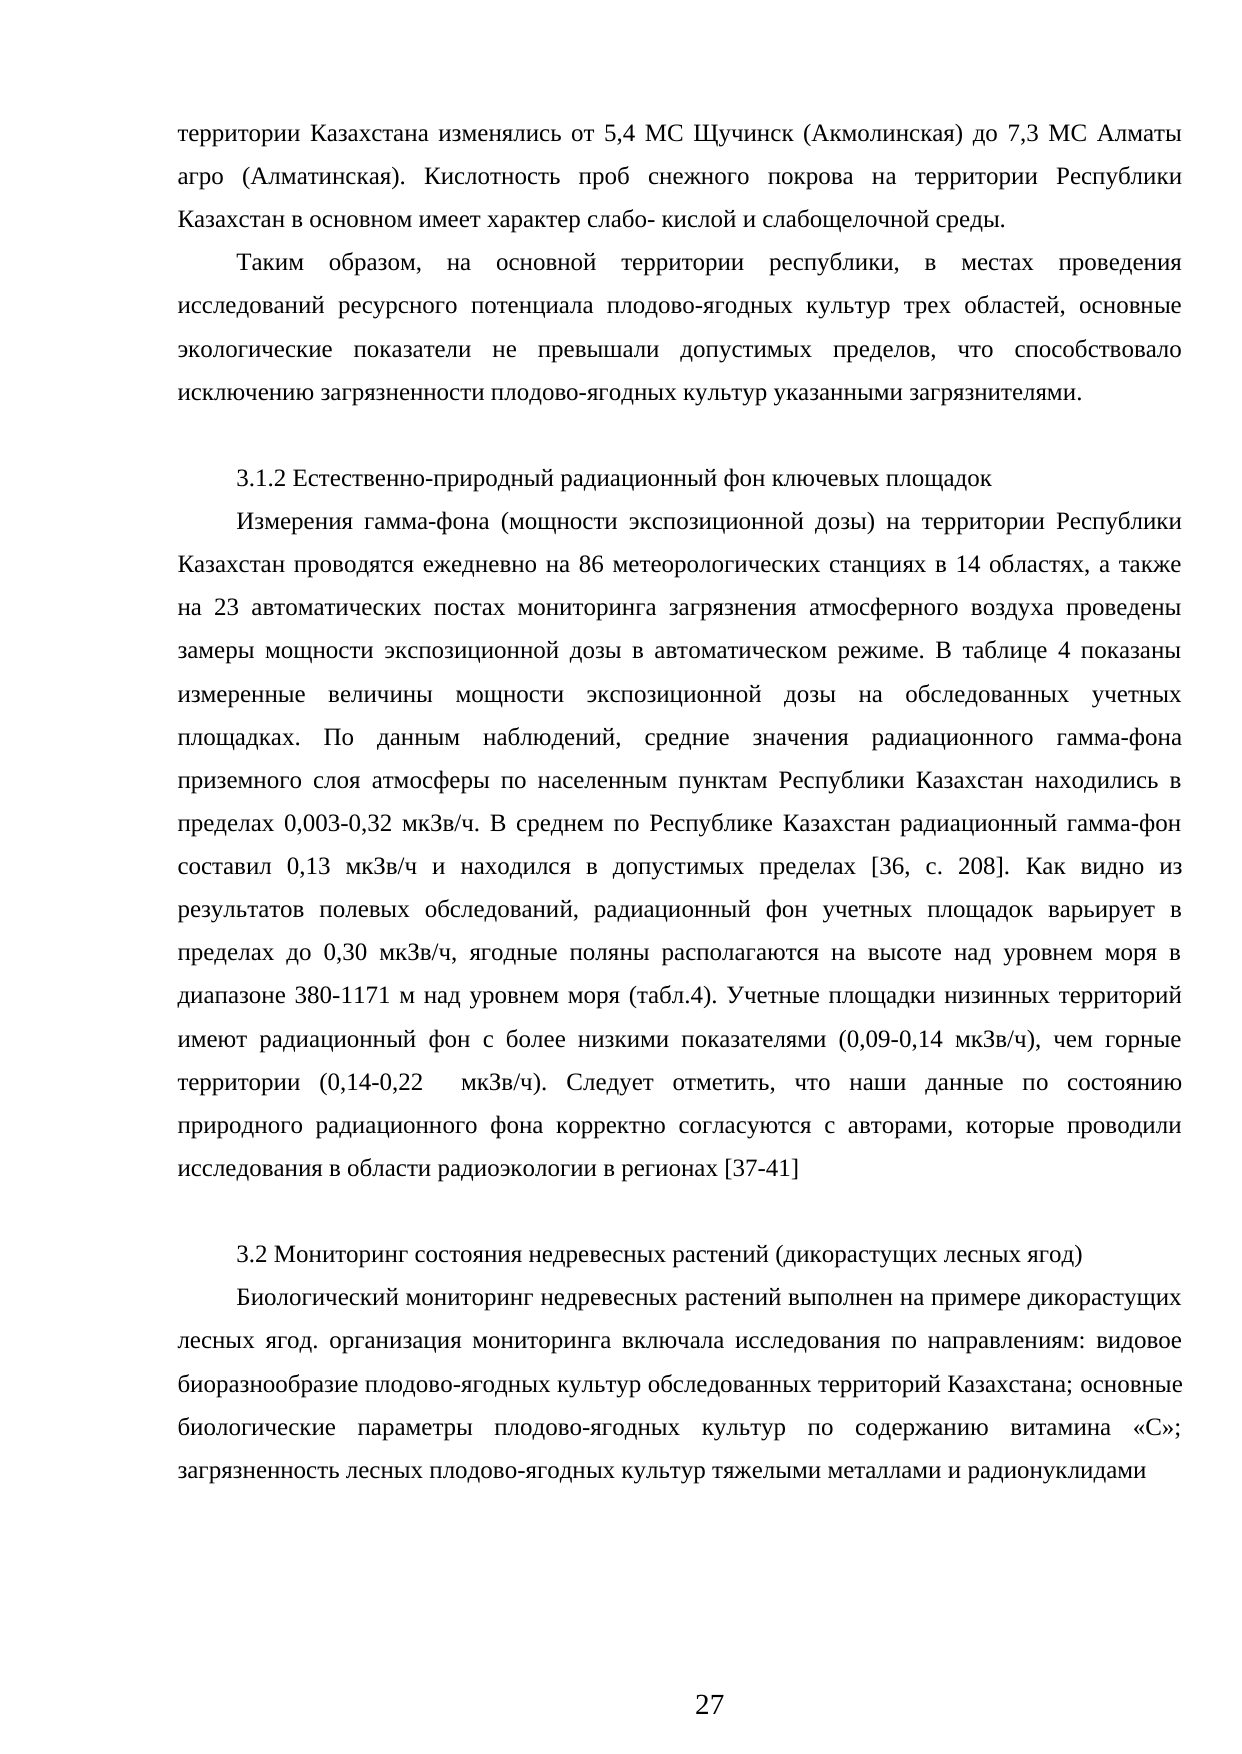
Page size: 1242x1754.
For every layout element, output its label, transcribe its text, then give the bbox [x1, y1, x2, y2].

text Биологический мониторинг недревесных растений выполнен на примере дикорастущих лесных ягод. организация мониторинга включала исследования по направлениям: видовое биоразнообразие плодово-ягодных культур обследованных территорий Казахстана; основные биологические параметры плодово-ягодных культур по содержанию витамина «С»; загрязненность лесных плодово-ягодных культур тяжелыми металлами и радионуклидами [177, 1282, 1183, 1484]
text 3.2 Мониторинг состояния недревесных растений (дикорастущих лесных ягод) [177, 1239, 1183, 1268]
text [177, 118, 1183, 233]
text Измерения гамма-фона (мощности экспозиционной дозы) на территории Республики Казахстан проводятся ежедневно на 86 метеорологических станциях в 14 областях, а также на 23 автоматических постах мониторинга загрязнения атмосферного воздуха проведены замеры мощности экспозиционной дозы в автоматическом режиме. В таблице 4 показаны измеренные величины мощности экспозиционной дозы на обследованных учетных площадках. По данным наблюдений, средние значения радиационного гамма-фона приземного слоя атмосферы по населенным пунктам Республики Казахстан находились в пределах 0,003-0,32 мкЗв/ч. В среднем по Республике Казахстан радиационный гамма-фон составил 0,13 мкЗв/ч и находился в допустимых пределах [36, с. 208]. Как видно из результатов полевых обследований, радиационный фон учетных площадок варьирует в пределах до 0,30 мкЗв/ч, ягодные поляны располагаются на высоте над уровнем моря в диапазоне 380-1171 м над уровнем моря (табл.4). Учетные площадки низинных территорий имеют радиационный фон с более низкими показателями (0,09-0,14 мкЗв/ч), чем горные территории (0,14-0,22 мкЗв/ч). Следует отметить, что наши данные по состоянию природного радиационного фона корректно согласуются с авторами, которые проводили исследования в области радиоэкологии в регионах [37-41] [177, 506, 1183, 1182]
text Таким образом, на основной территории республики, в местах проведения исследований ресурсного потенциала плодово-ягодных культур трех областей, основные экологические показатели не превышали допустимых пределов, что способствовало исключению загрязненности плодово-ягодных культур указанными загрязнителями. [177, 247, 1183, 406]
text 3.1.2 Естественно-природный радиационный фон ключевых площадок [177, 463, 1183, 492]
